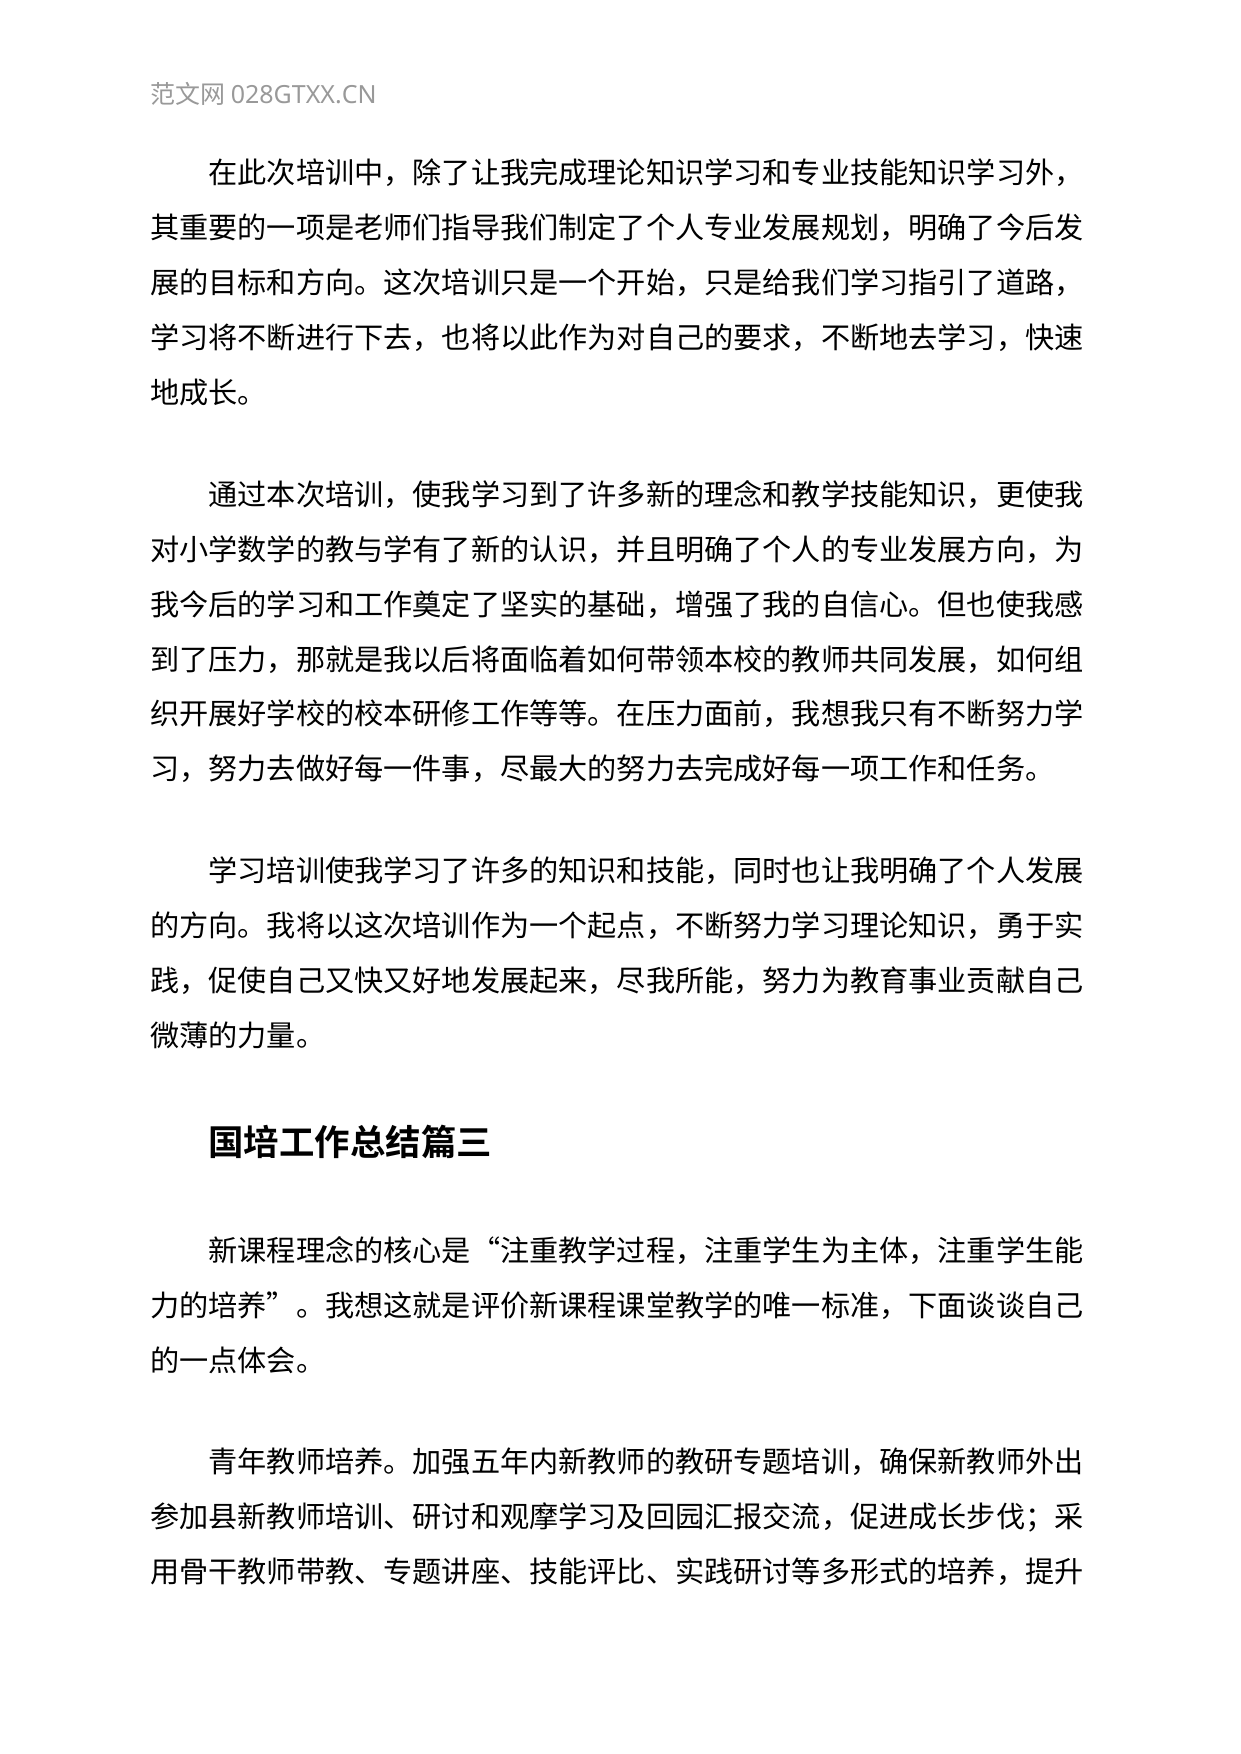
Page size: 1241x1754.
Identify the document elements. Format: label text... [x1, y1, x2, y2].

text 国培工作总结篇三 [150, 1114, 1090, 1165]
text 通过本次培训，使我学习到了许多新的理念和教学技能知识，更使我对小学数学的教与学有了新的认识，并且明确了个人的专业发展方向，为我今后的学习和工作奠定了坚实的基础，增强了我的自信心。但也使我感到了压力，那就是我以后将面临着如何带领本校的教师共同发展，如何组织开展好学校的校本研修工作等等。在压力面前，我想我只有不断努力学习，努力去做好每一件事，尽最大的努力去完成好每一项工作和任务。 [150, 471, 1090, 788]
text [150, 1439, 1090, 1591]
text 在此次培训中，除了让我完成理论知识学习和专业技能知识学习外，其重要的一项是老师们指导我们制定了个人专业发展规划，明确了今后发展的目标和方向。这次培训只是一个开始，只是给我们学习指引了道路，学习将不断进行下去，也将以此作为对自己的要求，不断地去学习，快速地成长。 [150, 150, 1090, 412]
text 新课程理念的核心是“注重教学过程，注重学生为主体，注重学生能力的培养”。我想这就是评价新课程课堂教学的唯一标准，下面谈谈自己的一点体会。 [150, 1227, 1090, 1379]
text 学习培训使我学习了许多的知识和技能，同时也让我明确了个人发展的方向。我将以这次培训作为一个起点，不断努力学习理论知识，勇于实践，促使自己又快又好地发展起来，尽我所能，努力为教育事业贡献自己微薄的力量。 [150, 848, 1090, 1054]
